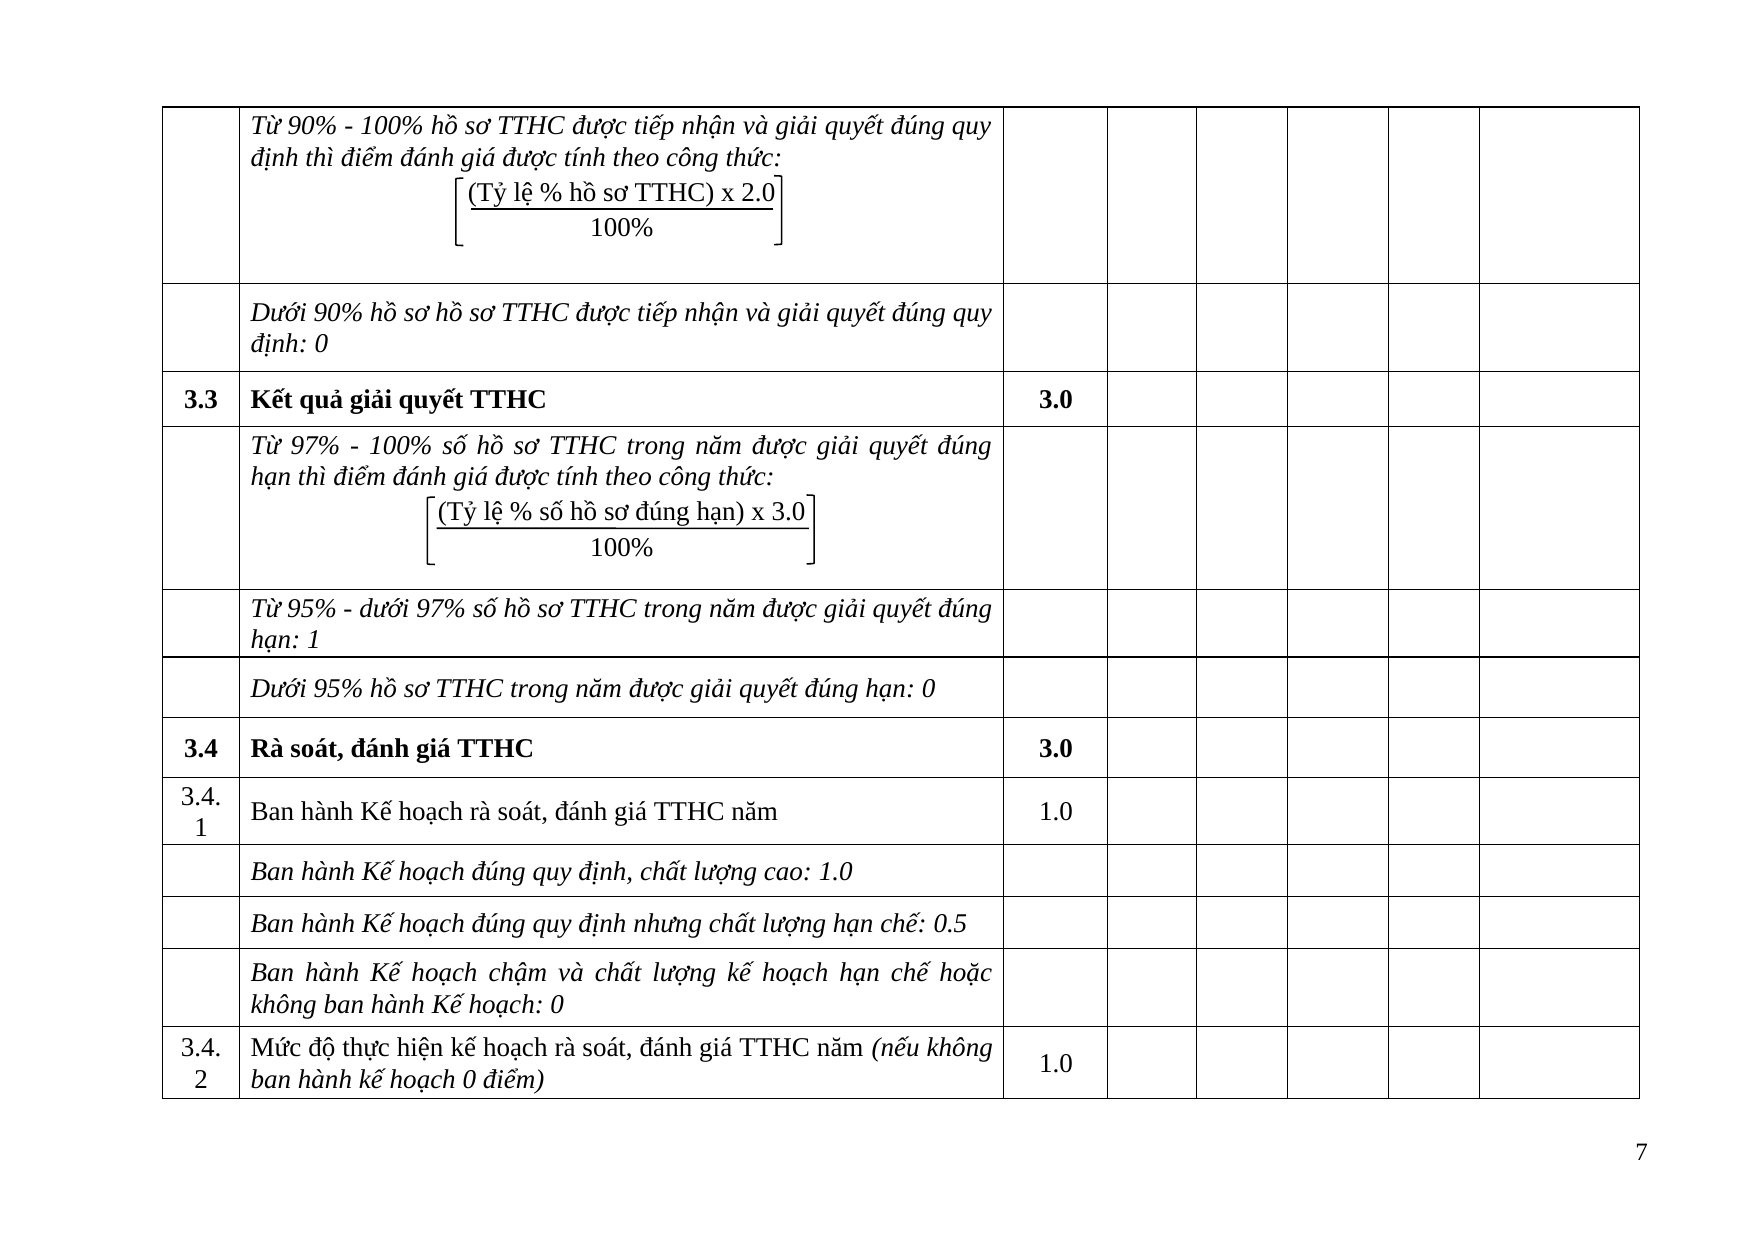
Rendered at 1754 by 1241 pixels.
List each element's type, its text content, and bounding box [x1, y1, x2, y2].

table_cell [1288, 949, 1388, 1026]
table_cell [1004, 845, 1107, 896]
table_cell 3.4.2 [163, 1027, 239, 1098]
table_cell [1197, 590, 1287, 656]
table_cell [1389, 427, 1479, 589]
table_cell Ban hành Kế hoạch đúng quy định nhưng chất lượng hạn chế: 0.5 [240, 897, 1003, 948]
table_cell Từ 90% - 100% hồ sơ TTHC được tiếp nhận và giải quyết đúng quy định thì điểm đánh giá được tính theo công thức: (Tỷ lệ % hồ sơ TTHC) x 2.0 100% [240, 108, 1003, 282]
table_cell [163, 949, 239, 1026]
table_cell [1108, 284, 1196, 371]
table_cell [1480, 949, 1639, 1026]
table_cell [1389, 108, 1479, 282]
table_cell [1197, 658, 1287, 717]
table_cell [1288, 778, 1388, 844]
table_cell Dưới 95% hồ sơ TTHC trong năm được giải quyết đúng hạn: 0 [240, 658, 1003, 717]
table_cell [163, 658, 239, 717]
table_cell [1389, 897, 1479, 948]
table_cell [1004, 284, 1107, 371]
table_cell [1197, 949, 1287, 1026]
table_cell [1389, 372, 1479, 426]
table_cell [1288, 845, 1388, 896]
table_cell [1108, 108, 1196, 282]
table_cell 3.0 [1004, 372, 1107, 426]
table_cell [163, 108, 239, 282]
table_cell [163, 845, 239, 896]
table_cell 1.0 [1004, 1027, 1107, 1098]
table_cell [1004, 949, 1107, 1026]
table_cell [1480, 778, 1639, 844]
table_cell [1288, 718, 1388, 777]
table_cell [1389, 658, 1479, 717]
table_cell [1480, 658, 1639, 717]
table_cell [163, 897, 239, 948]
table_cell [1108, 590, 1196, 656]
table_cell [1108, 845, 1196, 896]
table_cell [1288, 658, 1388, 717]
table_cell [1389, 845, 1479, 896]
table_cell 3.0 [1004, 718, 1107, 777]
table_cell [1288, 284, 1388, 371]
table_cell [1004, 658, 1107, 717]
table_cell Từ 95% - dưới 97% số hồ sơ TTHC trong năm được giải quyết đúng hạn: 1 [240, 590, 1003, 656]
table_cell [1108, 778, 1196, 844]
table_cell [1288, 590, 1388, 656]
table_cell Dưới 90% hồ sơ hồ sơ TTHC được tiếp nhận và giải quyết đúng quy định: 0 [240, 284, 1003, 371]
table_cell [1004, 108, 1107, 282]
table_cell [1480, 1027, 1639, 1098]
table_cell [1480, 372, 1639, 426]
table_cell [1288, 1027, 1388, 1098]
table_cell [1288, 108, 1388, 282]
table_cell [1004, 427, 1107, 589]
table_cell [1108, 897, 1196, 948]
table_cell [163, 590, 239, 656]
table_cell [1389, 778, 1479, 844]
table_cell [1288, 897, 1388, 948]
table_cell Mức độ thực hiện kế hoạch rà soát, đánh giá TTHC năm (nếu không ban hành kế hoạch 0 điểm) [240, 1027, 1003, 1098]
table_cell [1197, 718, 1287, 777]
table_cell 3.3 [163, 372, 239, 426]
table_cell [1197, 845, 1287, 896]
table_cell [1480, 845, 1639, 896]
table_cell [1197, 108, 1287, 282]
table_cell [1108, 949, 1196, 1026]
table_cell [1480, 718, 1639, 777]
table_cell [1389, 949, 1479, 1026]
table_cell [1108, 1027, 1196, 1098]
table_cell [1108, 658, 1196, 717]
table_cell Kết quả giải quyết TTHC [240, 372, 1003, 426]
table_cell [1480, 108, 1639, 282]
table_cell 1.0 [1004, 778, 1107, 844]
table_cell [163, 427, 239, 589]
table_cell Từ 97% - 100% số hồ sơ TTHC trong năm được giải quyết đúng hạn thì điểm đánh giá được tính theo công thức: (Tỷ lệ % số hồ sơ đúng hạn) x 3.0 100% [240, 427, 1003, 589]
table_cell [1288, 372, 1388, 426]
table_cell Ban hành Kế hoạch rà soát, đánh giá TTHC năm [240, 778, 1003, 844]
table_cell [163, 284, 239, 371]
table_cell [1004, 590, 1107, 656]
table_cell 3.4 [163, 718, 239, 777]
table_cell [1108, 372, 1196, 426]
table_cell [1480, 897, 1639, 948]
table_cell [1197, 284, 1287, 371]
table_cell Rà soát, đánh giá TTHC [240, 718, 1003, 777]
table_cell [1480, 427, 1639, 589]
table_cell [1197, 778, 1287, 844]
table_cell [1389, 284, 1479, 371]
table_cell [1004, 897, 1107, 948]
table_cell [1108, 718, 1196, 777]
table_cell [1197, 897, 1287, 948]
table_cell [1108, 427, 1196, 589]
table_cell [1389, 590, 1479, 656]
table_cell [1197, 427, 1287, 589]
table_cell [1197, 1027, 1287, 1098]
table_cell 3.4.1 [163, 778, 239, 844]
table_cell Ban hành Kế hoạch đúng quy định, chất lượng cao: 1.0 [240, 845, 1003, 896]
table_cell Ban hành Kế hoạch chậm và chất lượng kế hoạch hạn chế hoặc không ban hành Kế hoạch: 0 [240, 949, 1003, 1026]
table_cell [1389, 1027, 1479, 1098]
table_cell [1480, 284, 1639, 371]
table_cell [1480, 590, 1639, 656]
table_cell [1288, 427, 1388, 589]
table_cell [1197, 372, 1287, 426]
table_cell [1389, 718, 1479, 777]
